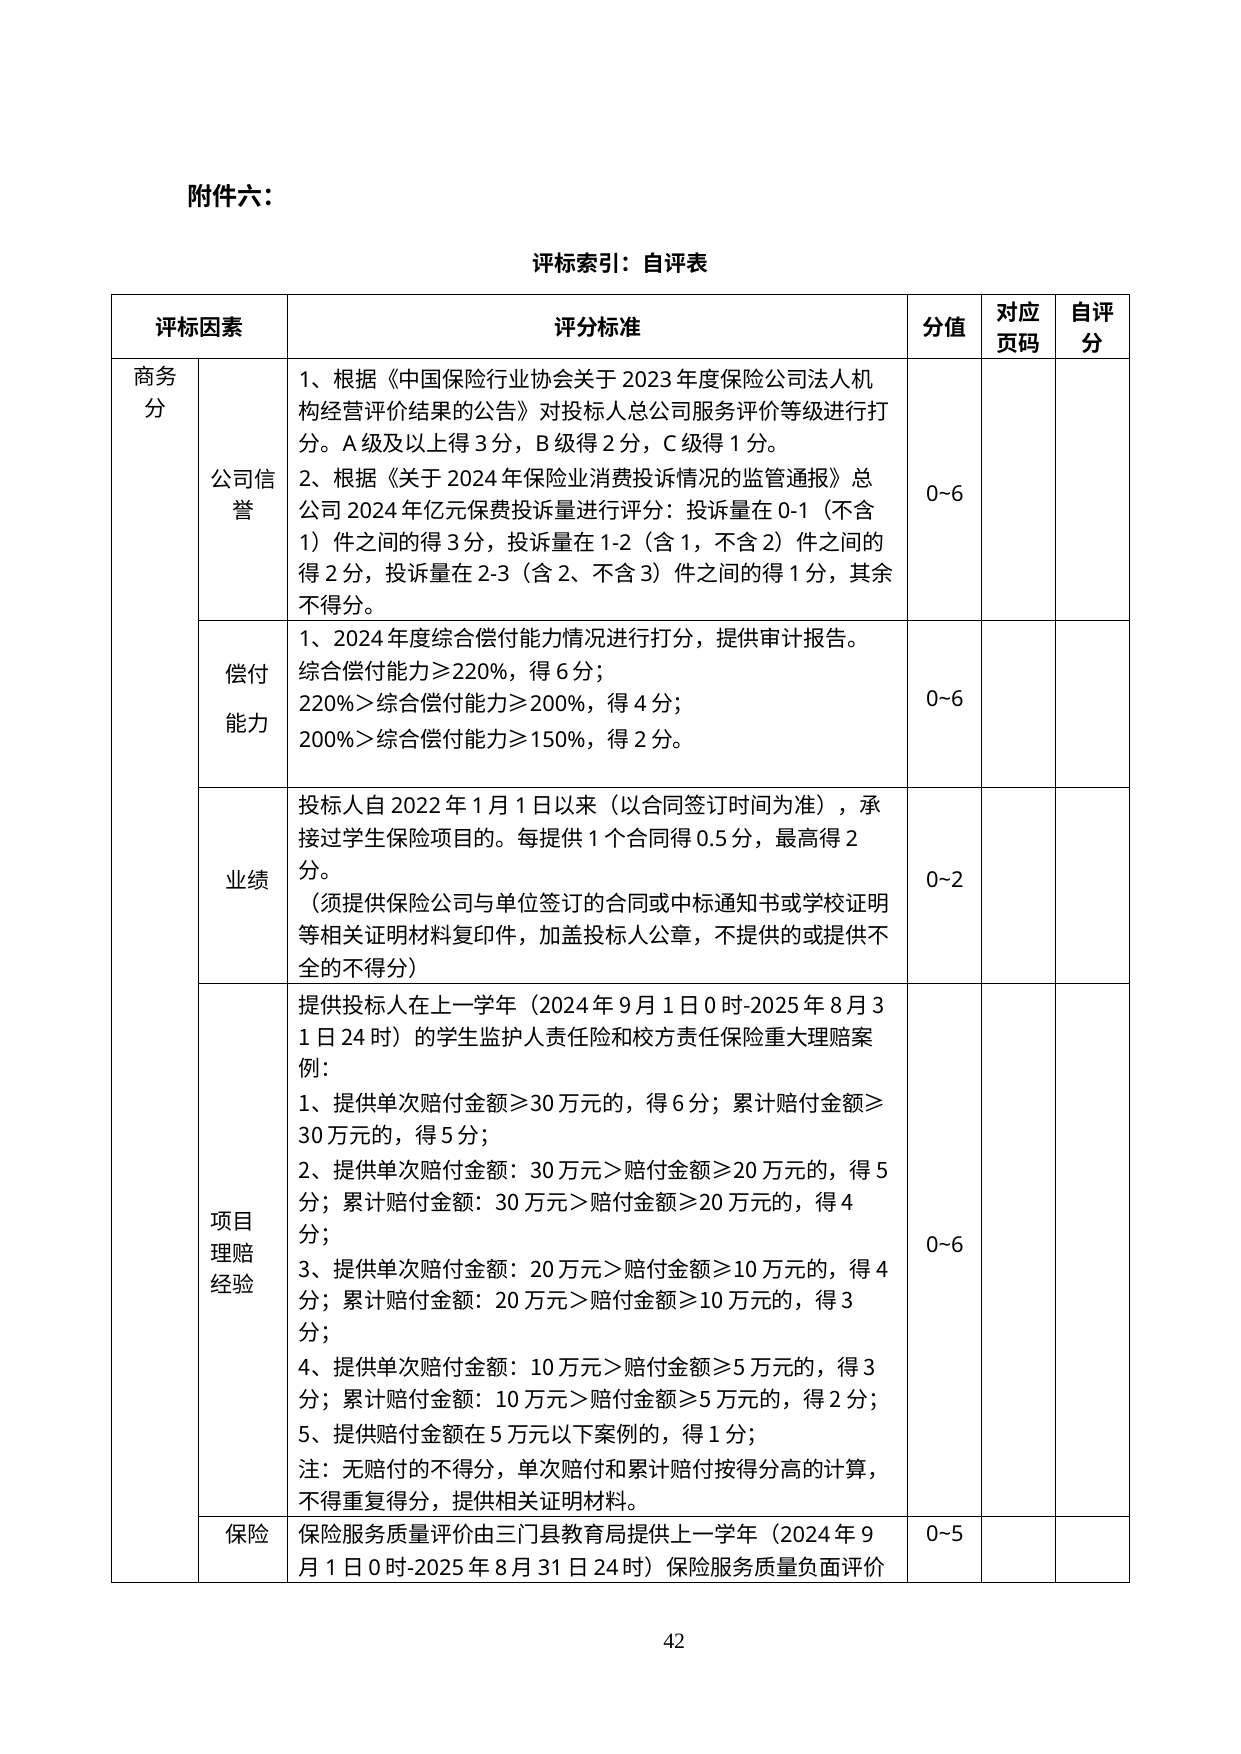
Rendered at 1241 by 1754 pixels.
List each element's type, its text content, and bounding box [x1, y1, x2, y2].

table_header 评标因素 [112, 295, 287, 358]
table_header 对应页码 [982, 295, 1055, 358]
table_cell [1056, 984, 1129, 1516]
table_cell [1056, 359, 1129, 620]
table_cell 商务分 [112, 359, 198, 1582]
table_cell [1056, 1517, 1129, 1582]
table_cell [982, 359, 1055, 620]
table_cell [982, 1517, 1055, 1582]
table_cell 0~5 [908, 1517, 981, 1582]
table_cell [982, 788, 1055, 983]
table_cell 0~6 [908, 621, 981, 787]
text 评标索引：自评表 [187, 245, 1053, 278]
text 附件六： [187, 162, 1053, 227]
table_cell 0~6 [908, 359, 981, 620]
table_cell 公司信誉 [199, 359, 287, 620]
table_cell 0~2 [908, 788, 981, 983]
table_cell [1056, 621, 1129, 787]
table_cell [288, 1517, 907, 1582]
table_cell 提供投标人在上一学年（2024年9月1日0时-2025年8月31日24时）的学生监护人责任险和校方责任保险重大理赔案例： 1、提供单次赔付金额≥30万元的，得6分；累计赔付金额≥30万元的，得5分； 2、提供单次赔付金额：30万元＞赔付金额≥20万元的，得5分；累计赔付金额：30万元＞赔付金额≥20万元的，得4分； 3、提供单次赔付金额：20万元＞赔付金额≥10万元的，得4分；累计赔付金额：20万元＞赔付金额≥10万元的，得3分； 4、提供单次赔付金额：10万元＞赔付金额≥5万元的，得3分；累计赔付金额：10万元＞赔付金额≥5万元的，得2分； 5、提供赔付金额在5万元以下案例的，得1分； 注：无赔付的不得分，单次赔付和累计赔付按得分高的计算，不得重复得分，提供相关证明材料。 [288, 984, 907, 1516]
table_cell 保险服务质量评价 [199, 1517, 287, 1582]
table_cell 1、2024年度综合偿付能力情况进行打分，提供审计报告。 综合偿付能力≥220%，得6分； 220%＞综合偿付能力≥200%，得 4分； 200%＞综合偿付能力≥150%，得 2分。 [288, 621, 907, 787]
table_cell [982, 621, 1055, 787]
table_cell 项目理赔经验 [199, 984, 287, 1516]
table_header 自评分 [1056, 295, 1129, 358]
table_cell 偿付能力 [199, 621, 287, 787]
table_cell 0~6 [908, 984, 981, 1516]
table_cell 投标人自2022年1月1日以来（以合同签订时间为准），承接过学生保险项目的。每提供1个合同得0.5分，最高得2分。 （须提供保险公司与单位签订的合同或中标通知书或学校证明等相关证明材料复印件，加盖投标人公章，不提供的或提供不全的不得分） [288, 788, 907, 983]
table_cell [982, 984, 1055, 1516]
table_header 评分标准 [288, 295, 907, 358]
table_header 分值 [908, 295, 981, 358]
table_cell 业绩 [199, 788, 287, 983]
table_cell 1、根据《中国保险行业协会关于2023年度保险公司法人机构经营评价结果的公告》对投标人总公司服务评价等级进行打分。A级及以上得3分，B级得2分，C级得1分。 2、根据《关于2024年保险业消费投诉情况的监管通报》总公司2024年亿元保费投诉量进行评分：投诉量在0-1（不含1）件之间的得3分，投诉量在1-2（含1，不含2）件之间的得2分，投诉量在2-3（含2、不含3）件之间的得1分，其余不得分。 [288, 359, 907, 620]
table_cell [1056, 788, 1129, 983]
